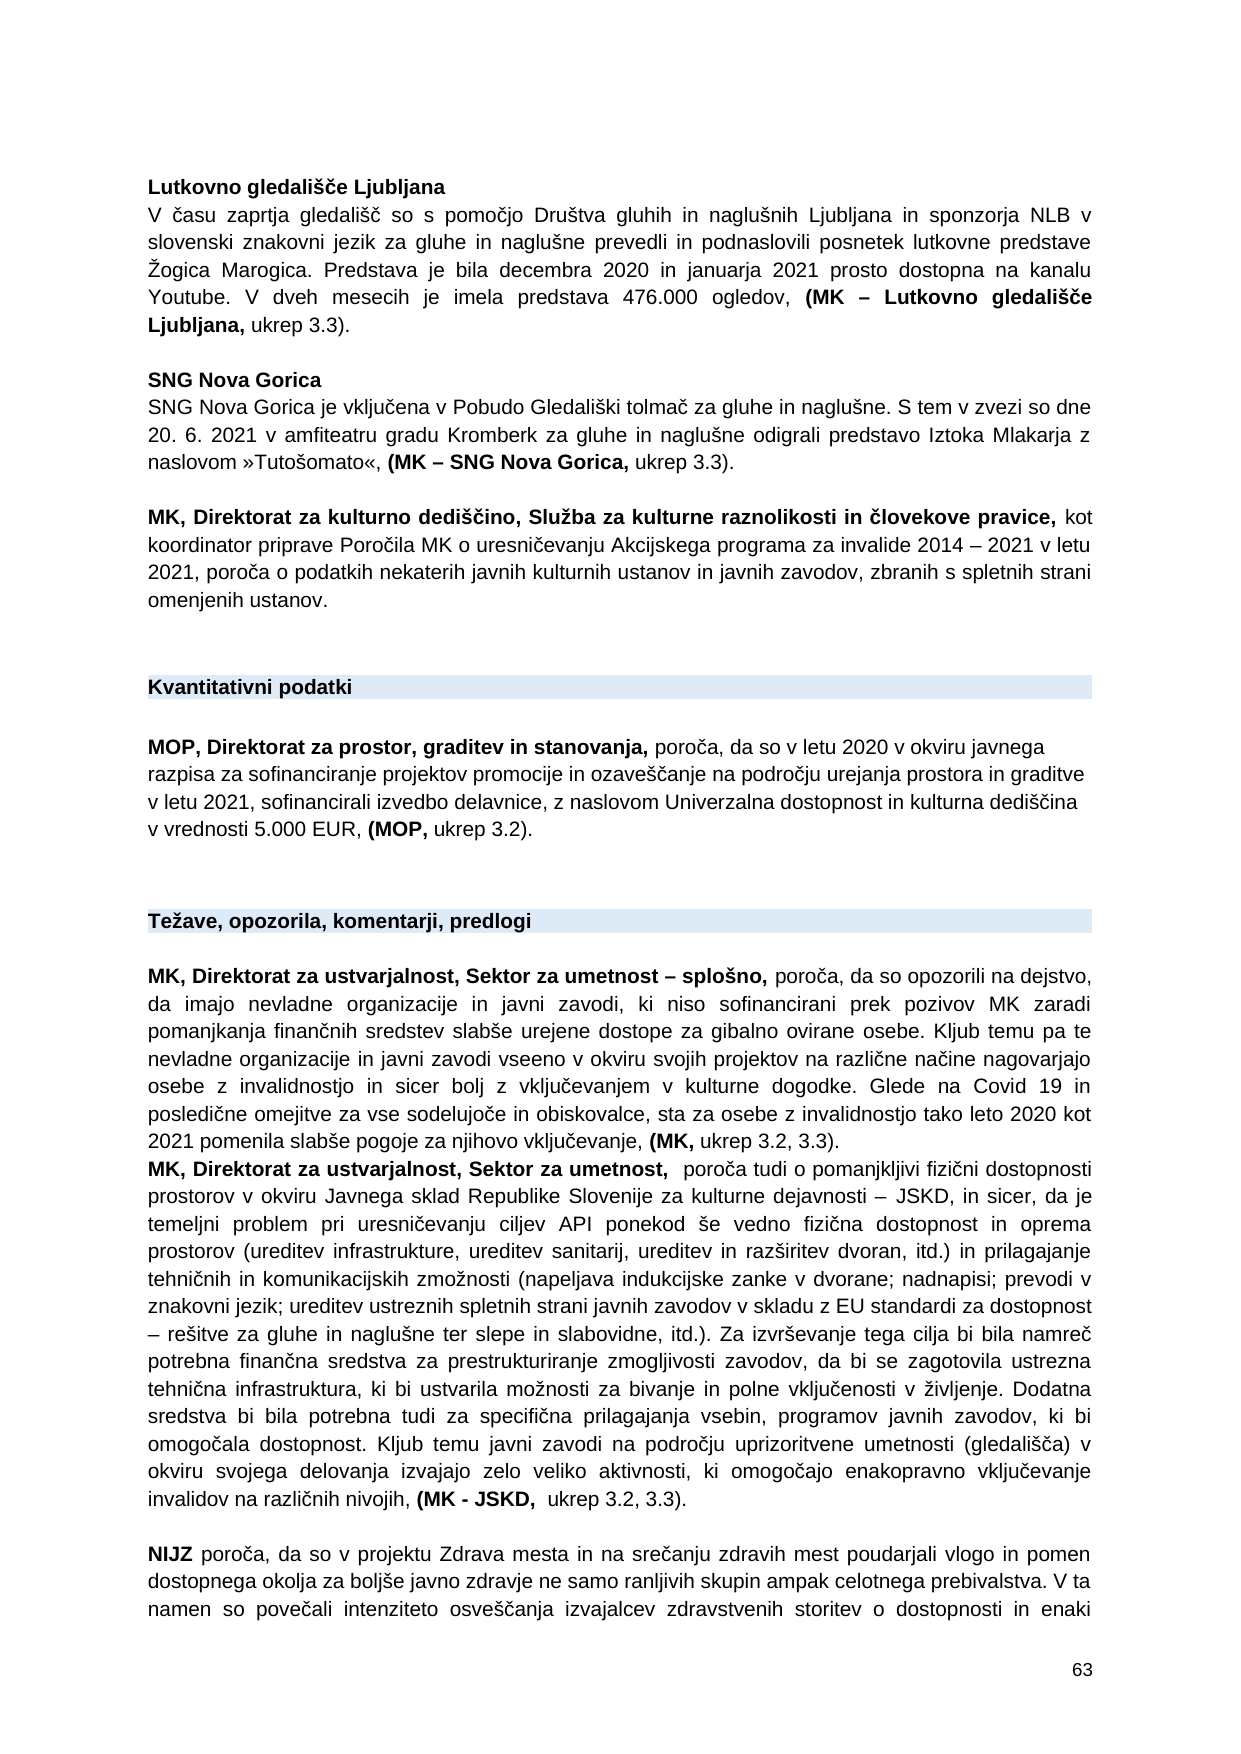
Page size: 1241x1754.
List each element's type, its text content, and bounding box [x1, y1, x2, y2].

text SNG Nova Gorica [148, 368, 1092, 392]
text Težave, opozorila, komentarji, predlogi [148, 909, 1092, 933]
text MK, Direktorat za ustvarjalnost, Sektor za umetnost – splošno, poroča, da so opozorili na dejstvo, da imajo nevladne organizacije in javni zavodi, ki niso sofinancirani prek pozivov MK zaradi pomanjkanja finančnih sredstev slabše urejene dostope za gibalno ovirane osebe. Kljub temu pa te nevladne organizacije in javni zavodi vseeno v okviru svojih projektov na različne načine nagovarjajo osebe z invalidnostjo in sicer bolj z vključevanjem v kulturne dogodke. Glede na Covid 19 in posledične omejitve za vse sodelujoče in obiskovalce, sta za osebe z invalidnostjo tako leto 2020 kot 2021 pomenila slabše pogoje za njihovo vključevanje, (MK, ukrep 3.2, 3.3). [148, 964, 1092, 1153]
text MK, Direktorat za kulturno dediščino, Služba za kulturne raznolikosti in človekove pravice, kot koordinator priprave Poročila MK o uresničevanju Akcijskega programa za invalide 2014 – 2021 v letu 2021, poroča o podatkih nekaterih javnih kulturnih ustanov in javnih zavodov, zbranih s spletnih strani omenjenih ustanov. [148, 505, 1092, 612]
text MK, Direktorat za ustvarjalnost, Sektor za umetnost, poroča tudi o pomanjkljivi fizični dostopnosti prostorov v okviru Javnega sklad Republike Slovenije za kulturne dejavnosti – JSKD, in sicer, da je temeljni problem pri uresničevanju ciljev API ponekod še vedno fizična dostopnost in oprema prostorov (ureditev infrastrukture, ureditev sanitarij, ureditev in razširitev dvoran, itd.) in prilagajanje tehničnih in komunikacijskih zmožnosti (napeljava indukcijske zanke v dvorane; nadnapisi; prevodi v znakovni jezik; ureditev ustreznih spletnih strani javnih zavodov v skladu z EU standardi za dostopnost – rešitve za gluhe in naglušne ter slepe in slabovidne, itd.). Za izvrševanje tega cilja bi bila namreč potrebna finančna sredstva za prestrukturiranje zmogljivosti zavodov, da bi se zagotovila ustrezna tehnična infrastruktura, ki bi ustvarila možnosti za bivanje in polne vključenosti v življenje. Dodatna sredstva bi bila potrebna tudi za specifična prilagajanja vsebin, programov javnih zavodov, ki bi omogočala dostopnost. Kljub temu javni zavodi na področju uprizoritvene umetnosti (gledališča) v okviru svojega delovanja izvajajo zelo veliko aktivnosti, ki omogočajo enakopravno vključevanje invalidov na različnih nivojih, (MK - JSKD, ukrep 3.2, 3.3). [148, 1156, 1092, 1510]
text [148, 1541, 1092, 1620]
text V času zaprtja gledališč so s pomočjo Društva gluhih in naglušnih Ljubljana in sponzorja NLB v slovenski znakovni jezik za gluhe in naglušne prevedli in podnaslovili posnetek lutkovne predstave Žogica Marogica. Predstava je bila decembra 2020 in januarja 2021 prosto dostopna na kanalu Youtube. V dveh mesecih je imela predstava 476.000 ogledov, (MK – Lutkovno gledališče Ljubljana, ukrep 3.3). [148, 203, 1092, 337]
text Lutkovno gledališče Ljubljana [148, 175, 1092, 199]
text MOP, Direktorat za prostor, graditev in stanovanja, poroča, da so v letu 2020 v okviru javnega razpisa za sofinanciranje projektov promocije in ozaveščanje na področju urejanja prostora in graditve v letu 2021, sofinancirali izvedbo delavnice, z naslovom Univerzalna dostopnost in kulturna dediščina v vrednosti 5.000 EUR, (MOP, ukrep 3.2). [148, 734, 1092, 841]
text SNG Nova Gorica je vključena v Pobudo Gledališki tolmač za gluhe in naglušne. S tem v zvezi so dne 20. 6. 2021 v amfiteatru gradu Kromberk za gluhe in naglušne odigrali predstavo Iztoka Mlakarja z naslovom »Tutošomato«, (MK – SNG Nova Gorica, ukrep 3.3). [148, 395, 1092, 474]
text Kvantitativni podatki [148, 675, 1092, 699]
